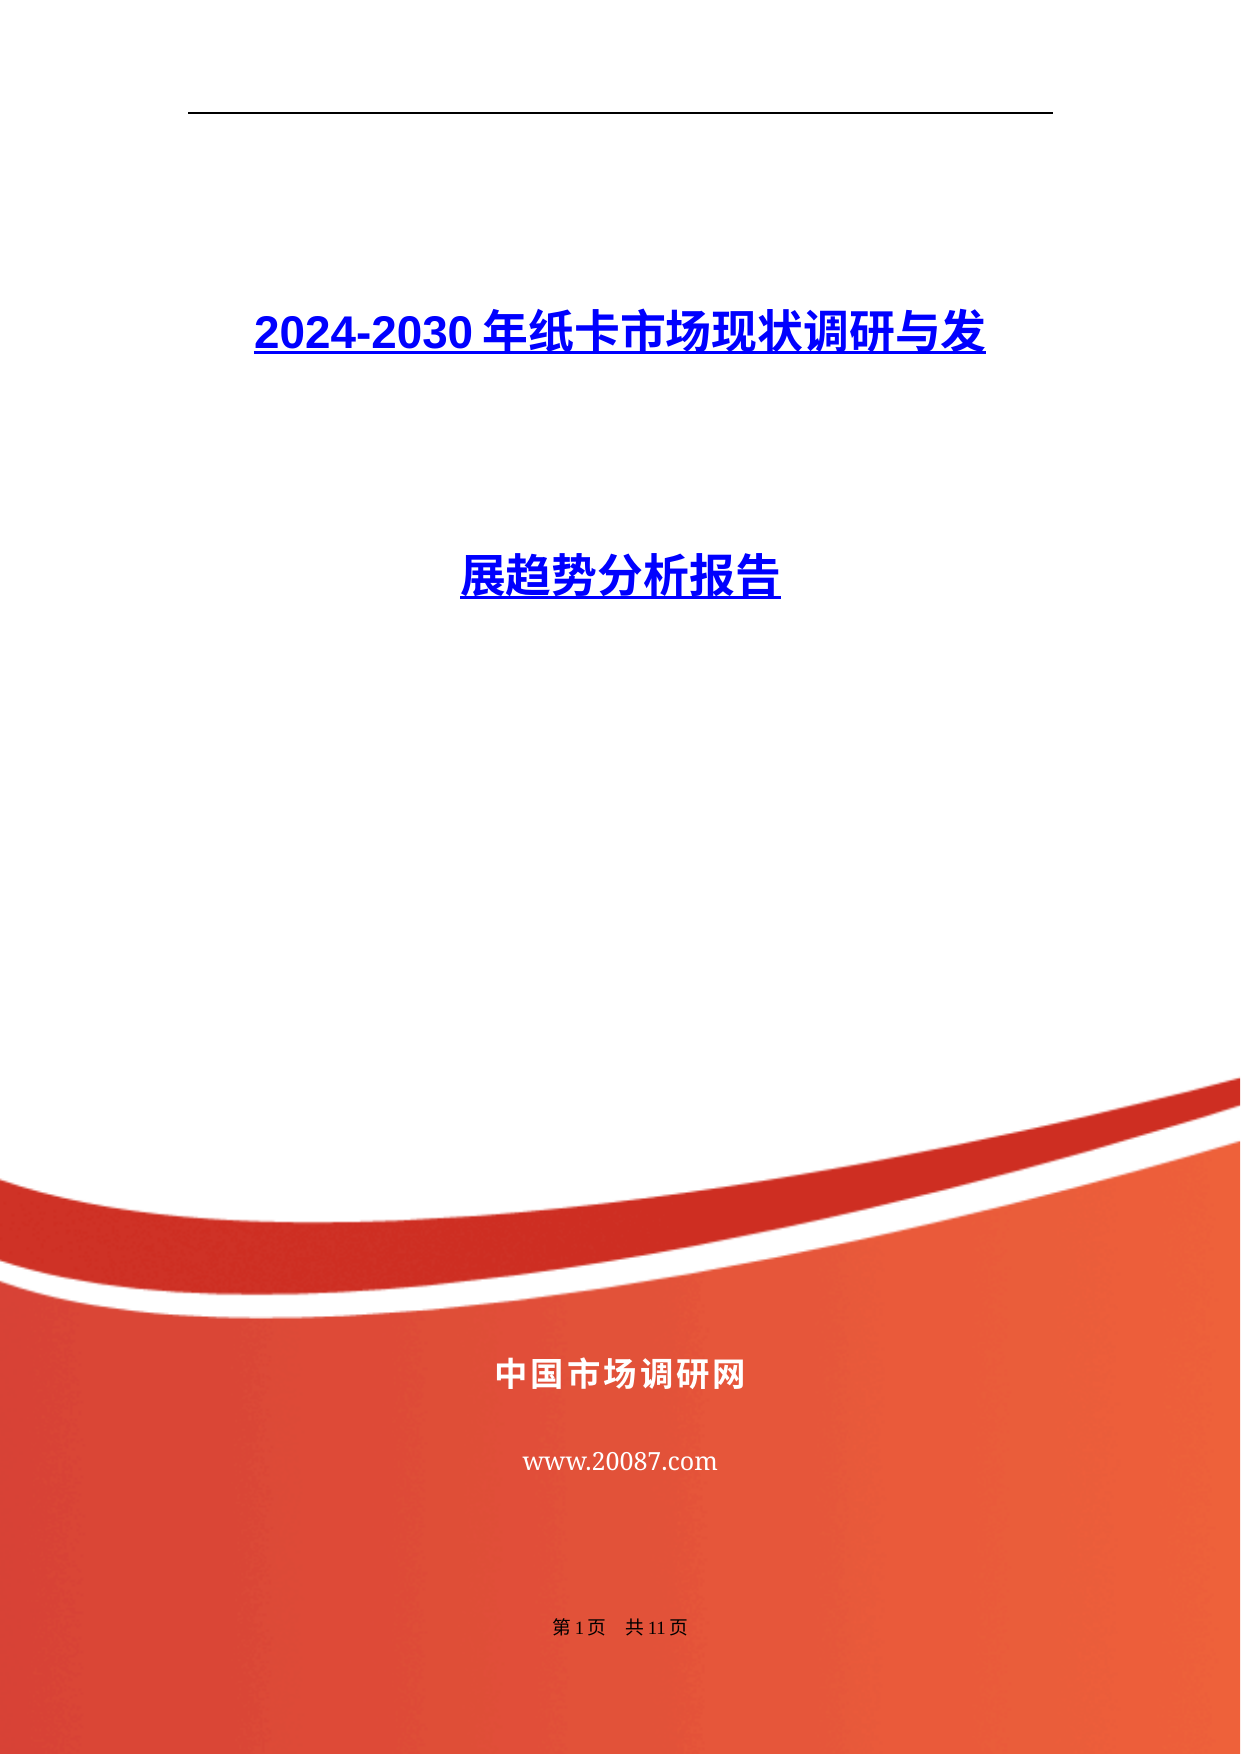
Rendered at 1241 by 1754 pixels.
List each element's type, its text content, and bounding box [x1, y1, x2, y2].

picture [0, 1006, 1241, 1754]
text www.20087.com [187, 1428, 1053, 1493]
table_header 2024-2030年纸卡市场现状调研与发展趋势分析报告 [188, 207, 1053, 773]
subtitle 中国市场调研网 [187, 1339, 1053, 1404]
